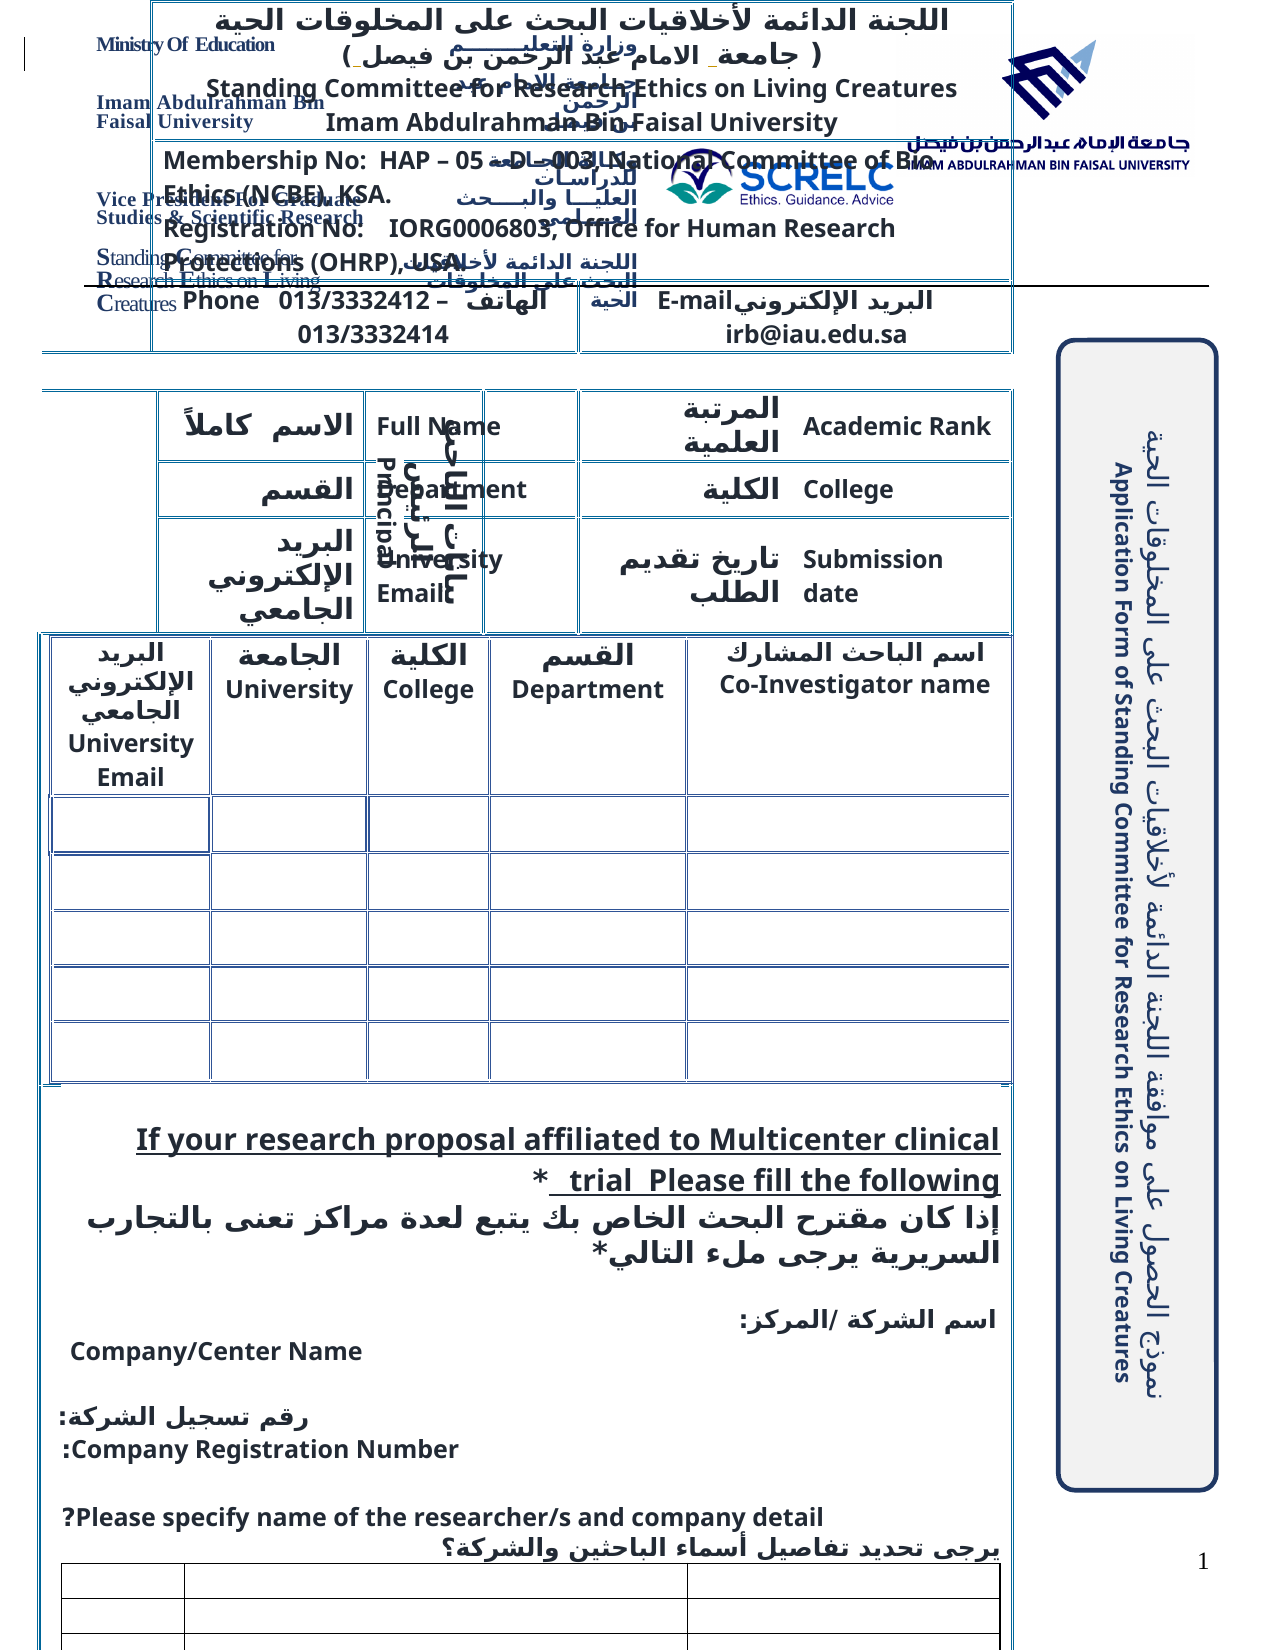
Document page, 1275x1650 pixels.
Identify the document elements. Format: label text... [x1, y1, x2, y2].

table_header اللجنة الدائمة لأخلاقيات البحث على المخلوقات الحية ( جامعة الامام عبد الرحمن بن فيصل) Standing Committee for Research Ethics on Living Creatures Imam Abdulrahman Bin Faisal University [153, 3, 1012, 139]
table_cell الكلية [580, 460, 792, 516]
table_cell البريد الإلكترونيE-mail irb@iau.edu.sa [580, 279, 1011, 351]
table_cell Submission date [792, 516, 1011, 632]
table_cell يكتب ملخص المقترح البحثي بما لا يزيد عن200 كلمة في المكان المبين أدناه : Write a Summary / Abstract of the research proposal containing 200 words in the space provided below *(All Research proposal should be filled it ) [39, 1084, 1012, 1650]
table_cell Department [408, 463, 482, 516]
table_cell المرتبة العلمية [580, 390, 792, 459]
table_cell Academic Rank [792, 389, 1012, 459]
picture [1015, 34, 1195, 177]
table_cell الاسم كاملاً [159, 392, 363, 459]
table_cell Full Name [485, 389, 578, 459]
table_cell القسم [159, 463, 363, 516]
table_cell University Email [485, 516, 577, 632]
table_cell البريد الإلكتروني الجامعي [159, 519, 363, 632]
table_cell Department [485, 460, 577, 516]
table_cell بيانات الباحث الرئيس Principal Investigator data [366, 389, 483, 460]
table_cell تاريخ تقديم الطلب [580, 516, 792, 632]
table_cell [41, 632, 1011, 1084]
table_cell [39, 351, 1012, 388]
table_cell College [792, 460, 1011, 516]
table_cell الهاتف Phone 013/3332412 – 013/3332414 [153, 279, 578, 351]
table_cell Membership No: HAP – 05 – D – 003, National Committee of Bio Ethics (NCBE), KSA. Registration No: IORG0006803, Office for Human Research Protections (OHRP), USA. [151, 139, 1012, 278]
table_cell University Email [366, 519, 482, 632]
